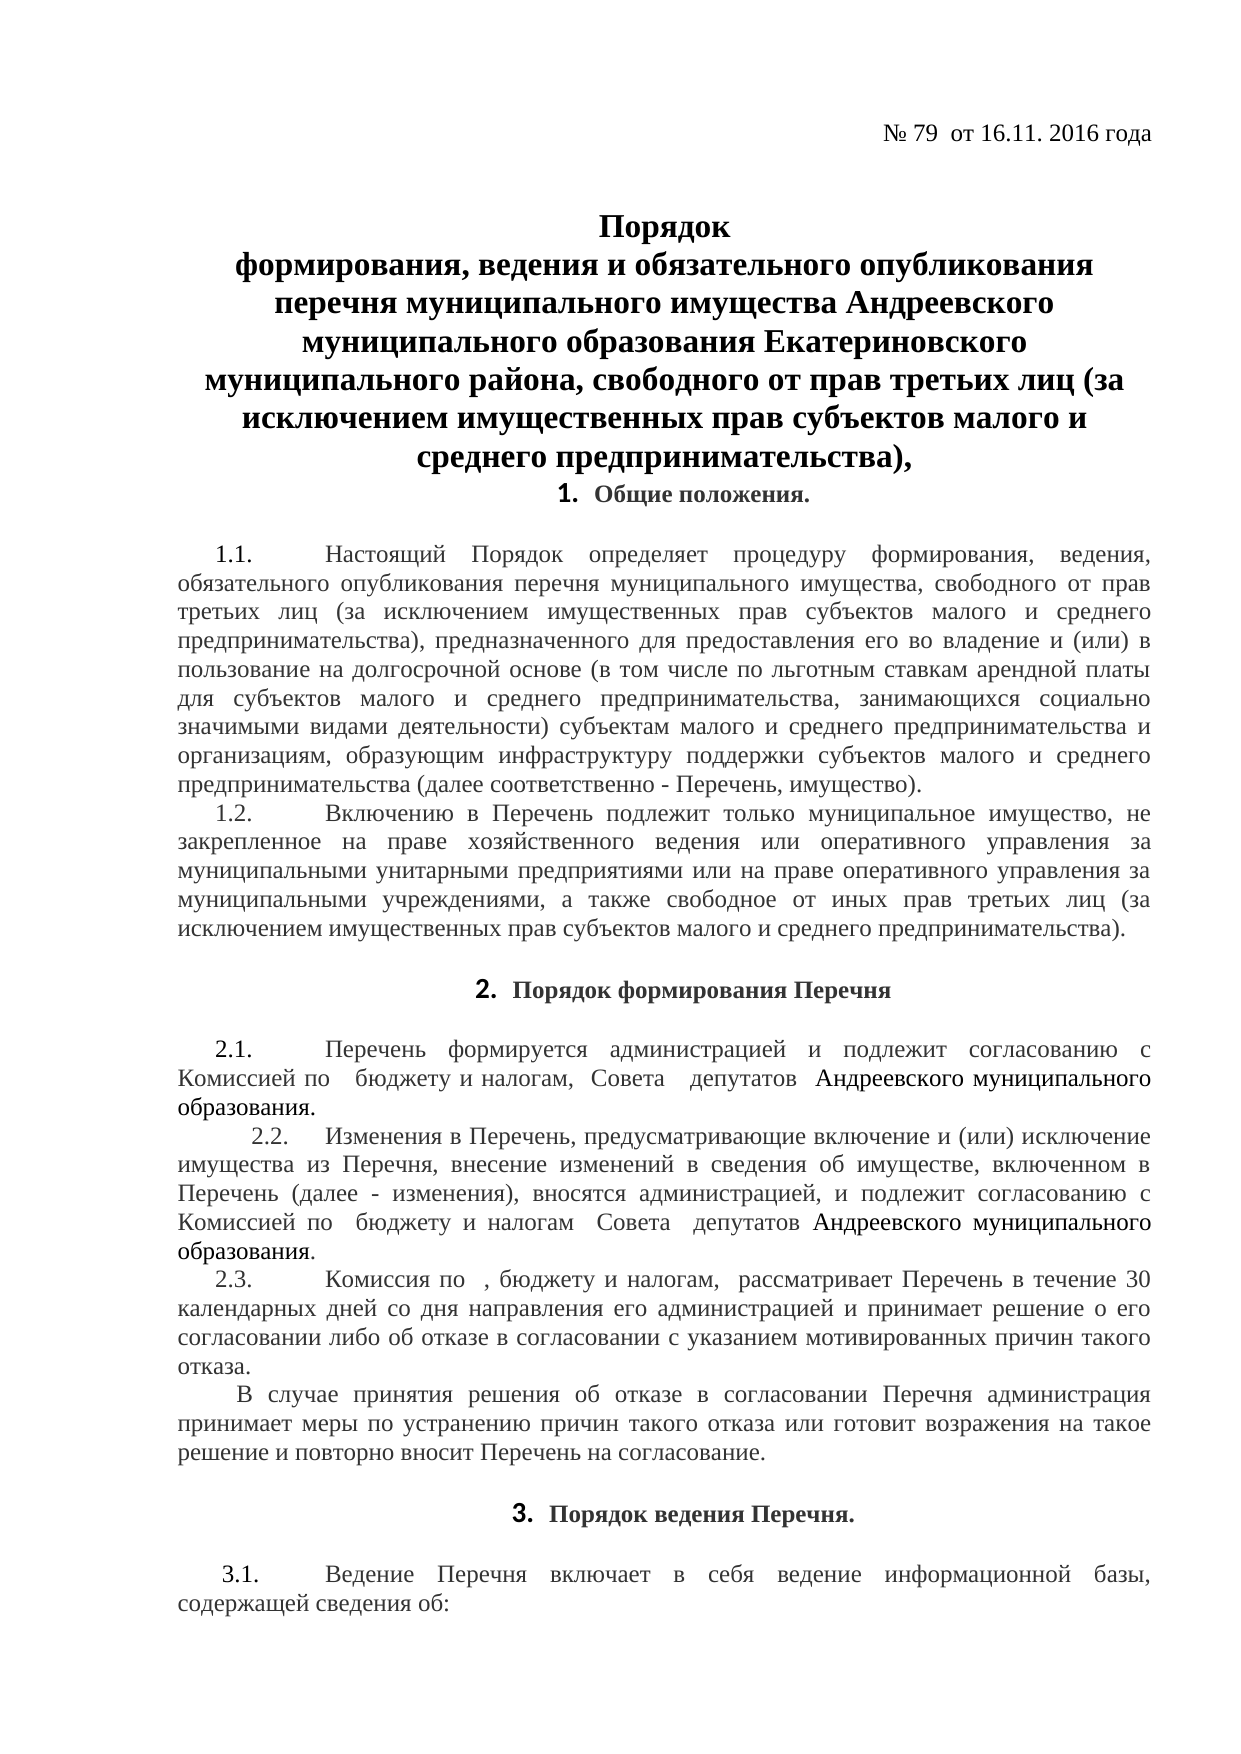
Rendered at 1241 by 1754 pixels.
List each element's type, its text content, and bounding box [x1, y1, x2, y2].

list Порядок формирования Перечня [215, 970, 1152, 1006]
text Порядок [177, 206, 1152, 244]
list Включению в Перечень подлежит только муниципальное имущество, не закрепленное на праве хозяйственного ведения или оперативного управления за муниципальными унитарными предприятиями или на праве оперативного управления за муниципальными учреждениями, а также свободное от иных прав третьих лиц (за исключением имущественных прав субъектов малого и среднего предпринимательства). [177, 798, 1152, 941]
list Перечень формируется администрацией и подлежит согласованию с Комиссией по бюджету и налогам, Совета депутатов Андреевского муниципального образования. [177, 1034, 1152, 1121]
list Настоящий Порядок определяет процедуру формирования, ведения, обязательного опубликования перечня муниципального имущества, свободного от прав третьих лиц (за исключением имущественных прав субъектов малого и среднего предпринимательства), предназначенного для предоставления его во владение и (или) в пользование на долгосрочной основе (в том числе по льготным ставкам арендной платы для субъектов малого и среднего предпринимательства, занимающихся социально значимыми видами деятельности) субъектам малого и среднего предпринимательства и организациям, образующим инфраструктуру поддержки субъектов малого и среднего предпринимательства (далее соответственно - Перечень, имущество). [177, 539, 1152, 798]
list Ведение Перечня включает в себя ведение информационной базы, содержащей сведения об: [177, 1559, 1152, 1616]
list Изменения в Перечень, предусматривающие включение и (или) исключение имущества из Перечня, внесение изменений в сведения об имуществе, включенном в Перечень (далее - изменения), вносятся администрацией, и подлежит согласованию с Комиссией по бюджету и налогам Совета депутатов Андреевского муниципального образования. [177, 1121, 1152, 1264]
text В случае принятия решения об отказе в согласовании Перечня администрация принимает меры по устранению причин такого отказа или готовит возражения на такое решение и повторно вносит Перечень на согласование. [177, 1379, 1152, 1466]
text формирования, ведения и обязательного опубликования перечня муниципального имущества Андреевского муниципального образования Екатериновского муниципального района, свободного от прав третьих лиц (за исключением имущественных прав субъектов малого и среднего предпринимательства), [177, 244, 1152, 474]
list Общие положения. [215, 474, 1152, 510]
list Комиссия по , бюджету и налогам, рассматривает Перечень в течение 30 календарных дней со дня направления его администрацией и принимает решение о его согласовании либо об отказе в согласовании с указанием мотивированных причин такого отказа. [177, 1264, 1152, 1379]
list Порядок ведения Перечня. [215, 1494, 1152, 1530]
text № 79 от 16.11. 2016 года [177, 118, 1152, 147]
